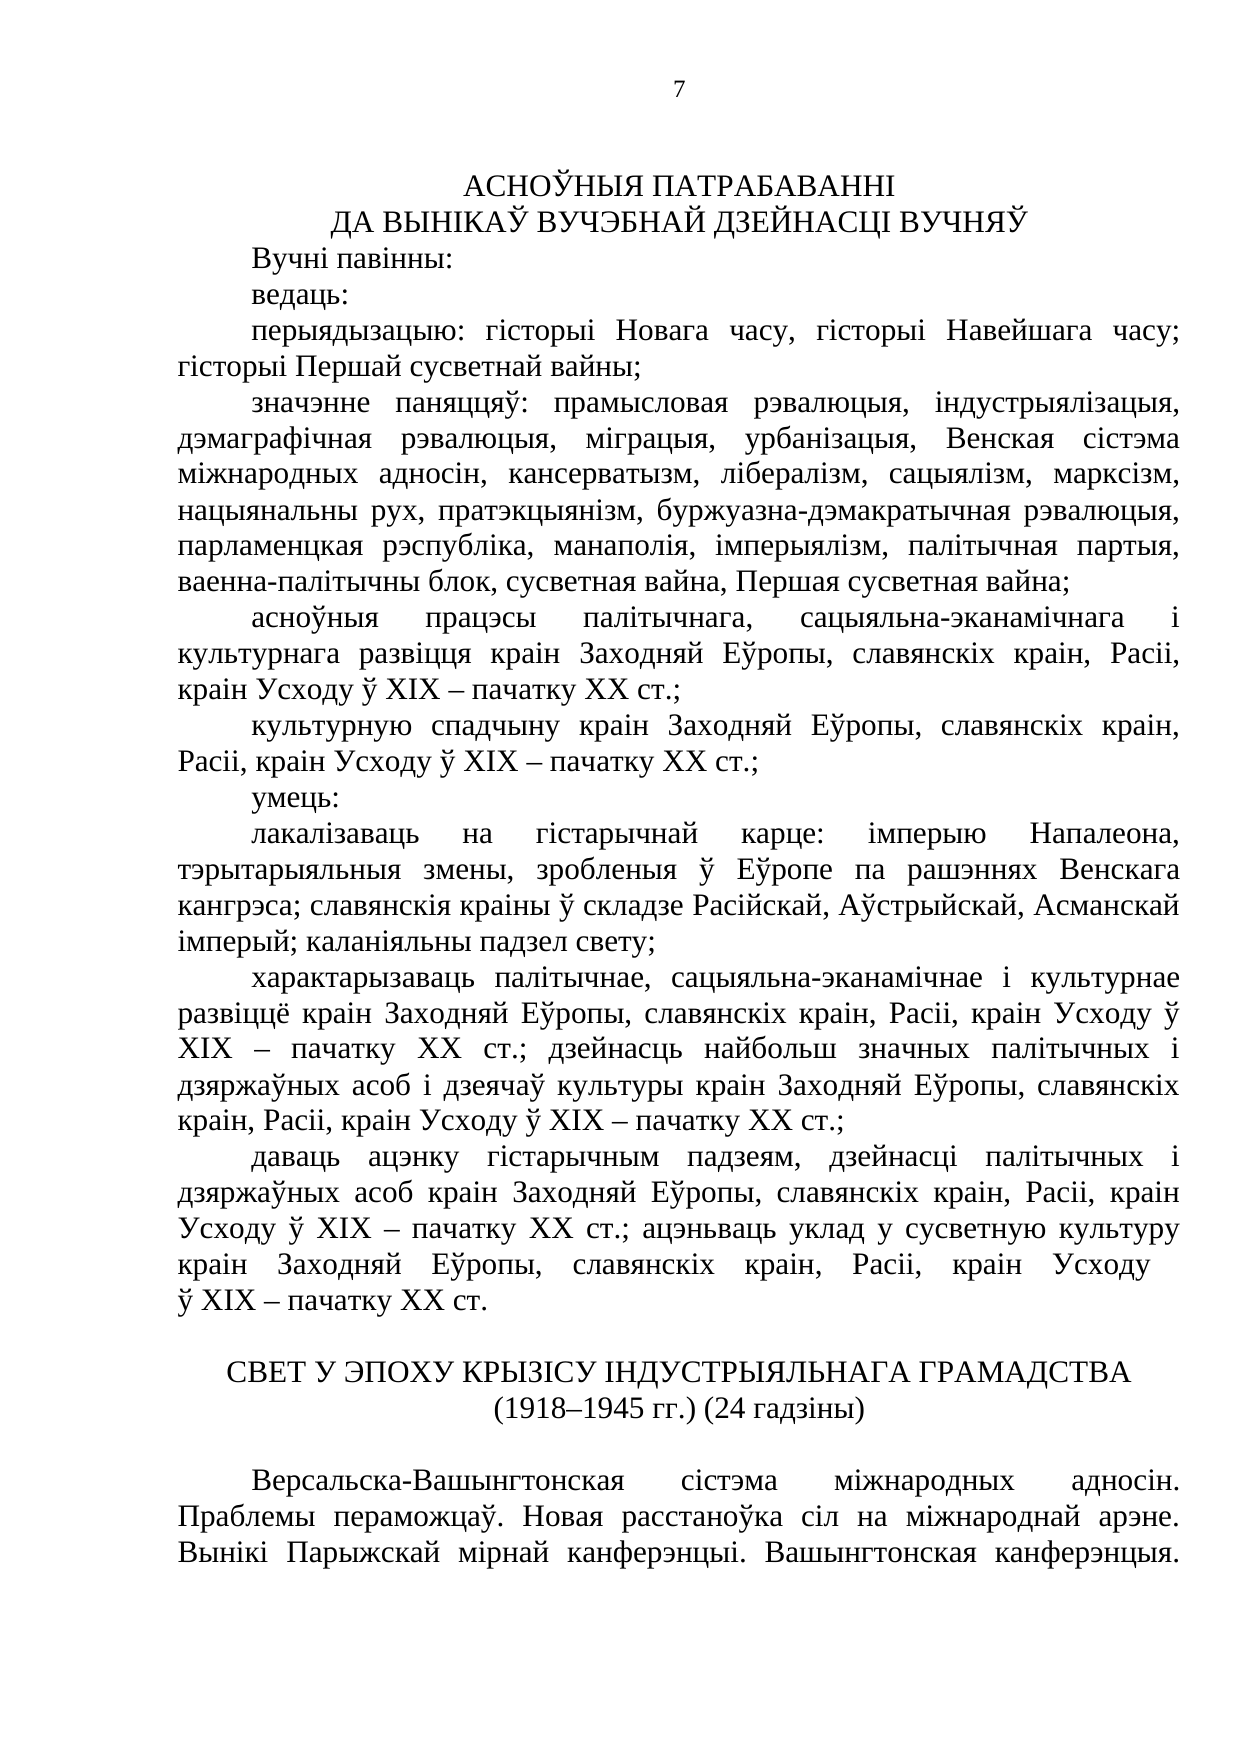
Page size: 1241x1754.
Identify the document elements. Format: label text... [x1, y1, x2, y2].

text Асноўныя патрабаванні [177, 167, 1181, 203]
text СВЕТ У ЭПОХУ КРЫЗІСУ ІНДУСТРЫЯЛЬНАГА ГРАМАДСТВА [177, 1353, 1181, 1389]
text перыядызацыю: гісторыі Новага часу, гісторыі Навейшага часу; гісторыі Першай сусветнай вайны; [177, 311, 1181, 383]
text асноўныя працэсы палітычнага, сацыяльна-эканамічнага і культурнага развіцця краін Заходняй Еўропы, славянскіх краін, Расіі, краін Усходу ў XIX – пачатку ХХ ст.; [177, 598, 1181, 706]
text лакалізаваць на гістарычнай карце: імперыю Напалеона, тэрытарыяльныя змены, зробленыя ў Еўропе па рашэннях Венскага кангрэса; славянскія краіны ў складзе Расійскай, Аўстрыйскай, Асманскай імперый; каланіяльны падзел свету; [177, 814, 1181, 958]
text ведаць: [177, 275, 1181, 311]
text Вучні павінны: [177, 239, 1181, 275]
text культурную спадчыну краін Заходняй Еўропы, славянскіх краін, Расіі, краін Усходу ў XIX – пачатку ХХ ст.; [177, 706, 1181, 778]
text характарызаваць палітычнае, сацыяльна-эканамічнае і культурнае развіццё краін Заходняй Еўропы, славянскіх краін, Расіі, краін Усходу ў XIX – пачатку ХХ ст.; дзейнасць найбольш значных палітычных і дзяржаўных асоб і дзеячаў культуры краін Заходняй Еўропы, славянскіх краін, Расіі, краін Усходу ў ХІХ – пачатку ХХ ст.; [177, 958, 1181, 1138]
text значэнне паняццяў: прамысловая рэвалюцыя, індустрыялізацыя, дэмаграфічная рэвалюцыя, міграцыя, урбанізацыя, Венская сістэма міжнародных адносін, кансерватызм, лібералізм, сацыялізм, марксізм, нацыянальны рух, пратэкцыянізм, буржуазна-дэмакратычная рэвалюцыя, парламенцкая рэспубліка, манаполія, імперыялізм, палітычная партыя, ваенна-палітычны блок, сусветная вайна, Першая сусветная вайна; [177, 383, 1181, 598]
text умець: [177, 778, 1181, 814]
text даваць ацэнку гістарычным падзеям, дзейнасці палітычных і дзяржаўных асоб краін Заходняй Еўропы, славянскіх краін, Расіі, краін Усходу ў XIX – пачатку ХХ ст.; ацэньваць уклад у сусветную культуру краін Заходняй Еўропы, славянскіх краін, Расіі, краін Усходу ў XIX – пачатку ХХ ст. [177, 1138, 1181, 1317]
text (1918–1945 гг.) (24 гадзіны) [177, 1389, 1181, 1425]
text да вынікаў вучэбнай дзейнасці вучнЯў [177, 203, 1181, 239]
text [177, 1461, 1181, 1569]
